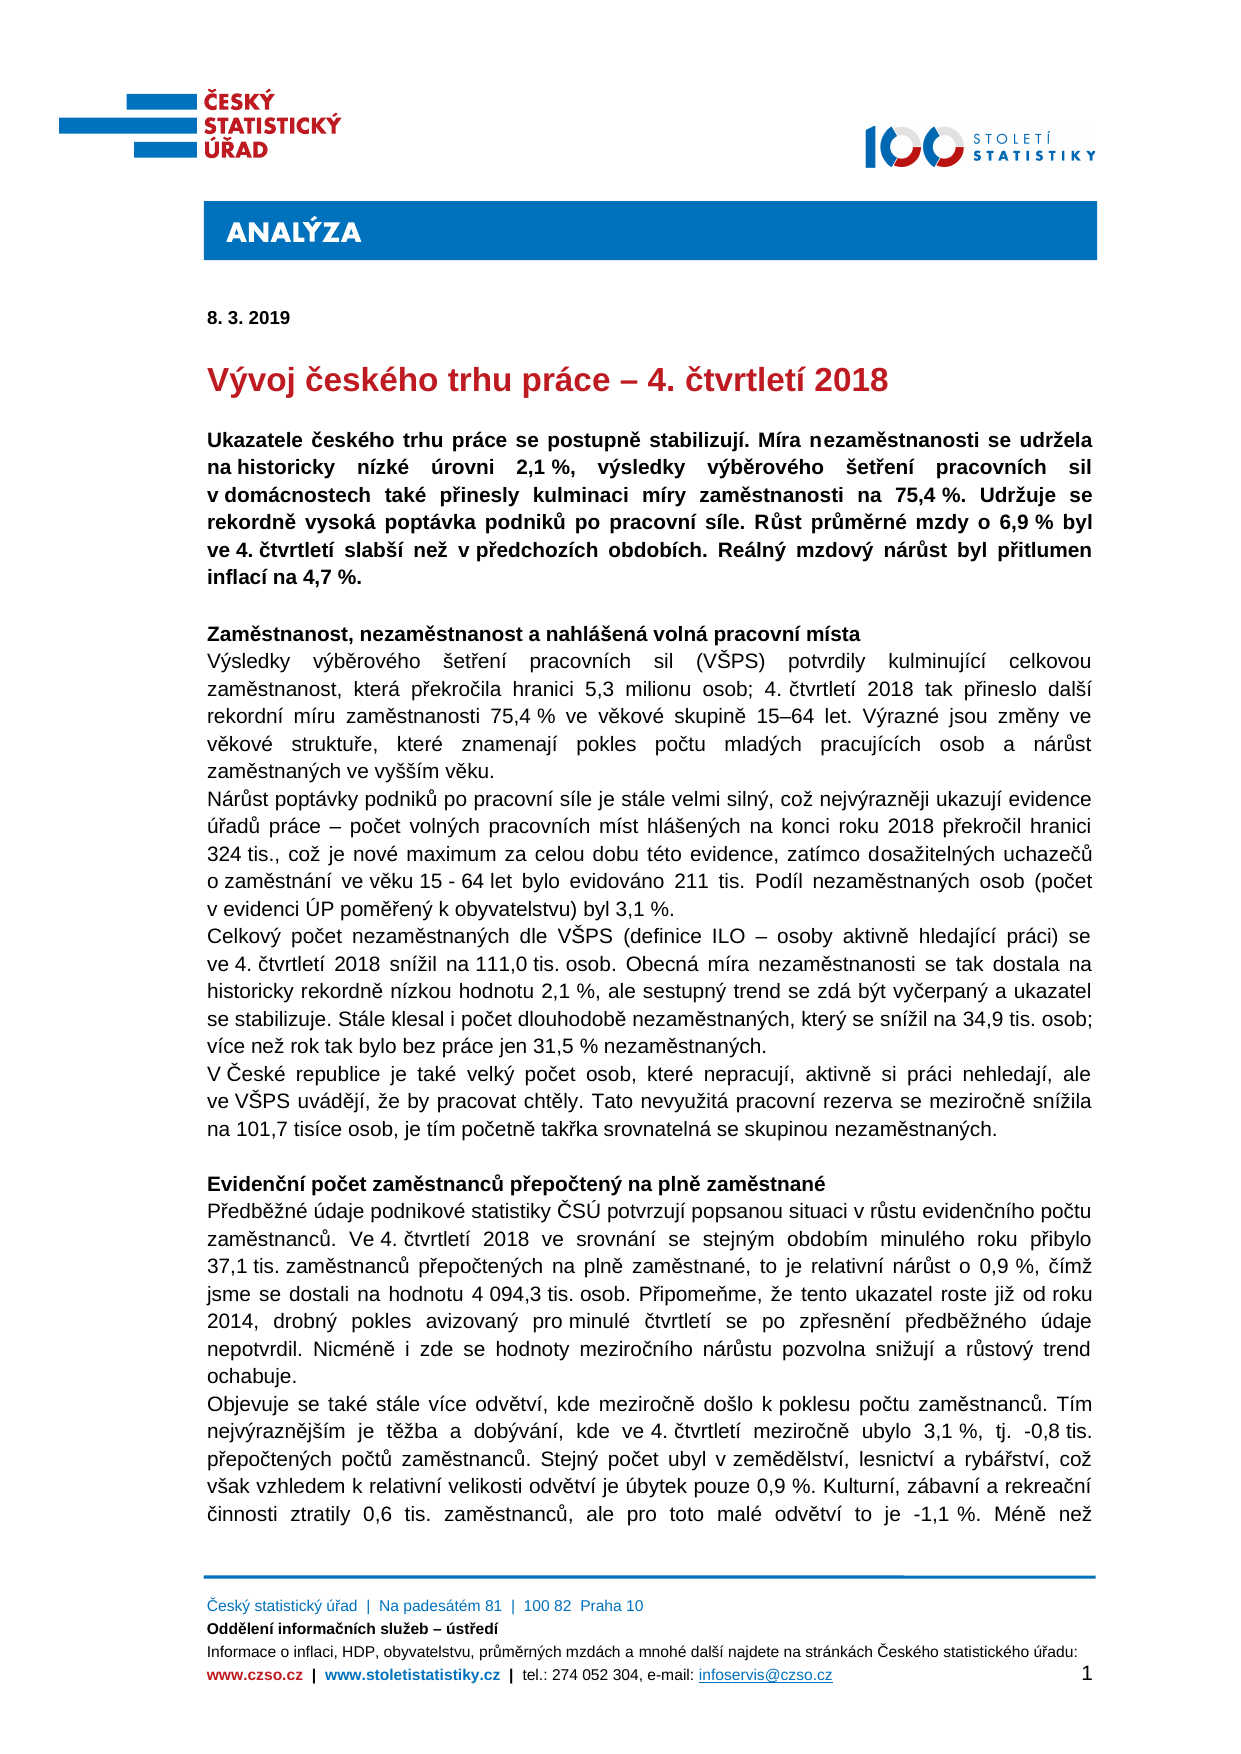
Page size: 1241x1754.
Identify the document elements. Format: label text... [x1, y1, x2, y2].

text Nárůst poptávky podniků po pracovní síle je stále velmi silný, což nejvýrazněji ukazují evidence úřadů práce – počet volných pracovních míst hlášených na konci roku 2018 překročil hranici 324 tis., což je nové maximum za celou dobu této evidence, zatímco dosažitelných uchazečů o zaměstnání ve věku 15 - 64 let bylo evidováno 211 tis. Podíl nezaměstnaných osob (počet v evidenci ÚP poměřený k obyvatelstvu) byl 3,1 %. [207, 787, 1092, 921]
subtitle Zaměstnanost, nezaměstnanost a nahlášená volná pracovní místa [207, 622, 1092, 646]
text Předběžné údaje podnikové statistiky ČSÚ potvrzují popsanou situaci v růstu evidenčního počtu zaměstnanců. Ve 4. čtvrtletí 2018 ve srovnání se stejným obdobím minulého roku přibylo 37,1 tis. zaměstnanců přepočtených na plně zaměstnané, to je relativní nárůst o 0,9 %, čímž jsme se dostali na hodnotu 4 094,3 tis. osob. Připomeňme, že tento ukazatel roste již od roku 2014, drobný pokles avizovaný pro minulé čtvrtletí se po zpřesnění předběžného údaje nepotvrdil. Nicméně i zde se hodnoty meziročního nárůstu pozvolna snižují a růstový trend ochabuje. [207, 1199, 1092, 1388]
text V České republice je také velký počet osob, které nepracují, aktivně si práci nehledají, ale ve VŠPS uvádějí, že by pracovat chtěly. Tato nevyužitá pracovní rezerva se meziročně snížila na 101,7 tisíce osob, je tím početně takřka srovnatelná se skupinou nezaměstnaných. [207, 1062, 1092, 1141]
text Celkový počet nezaměstnaných dle VŠPS (definice ILO – osoby aktivně hledající práci) se ve 4. čtvrtletí 2018 snížil na 111,0 tis. osob. Obecná míra nezaměstnanosti se tak dostala na historicky rekordně nízkou hodnotu 2,1 %, ale sestupný trend se zdá být vyčerpaný a ukazatel se stabilizuje. Stále klesal i počet dlouhodobě nezaměstnaných, který se snížil na 34,9 tis. osob; více než rok tak bylo bez práce jen 31,5 % nezaměstnaných. [207, 924, 1092, 1058]
text Výsledky výběrového šetření pracovních sil (VŠPS) potvrdily kulminující celkovou zaměstnanost, která překročila hranici 5,3 milionu osob; 4. čtvrtletí 2018 tak přineslo další rekordní míru zaměstnanosti 75,4 % ve věkové skupině 15–64 let. Výrazné jsou změny ve věkové struktuře, které znamenají pokles počtu mladých pracujících osob a nárůst zaměstnaných ve vyšším věku. [207, 649, 1092, 783]
subtitle Evidenční počet zaměstnanců přepočtený na plně zaměstnané [207, 1172, 1092, 1196]
text 8. 3. 2019 [207, 307, 1092, 329]
title Vývoj českého trhu práce – 4. čtvrtletí 2018 [207, 361, 1092, 398]
text Ukazatele českého trhu práce se postupně stabilizují. Míra nezaměstnanosti se udržela na historicky nízké úrovni 2,1 %, výsledky výběrového šetření pracovních sil v domácnostech také přinesly kulminaci míry zaměstnanosti na 75,4 %. Udržuje se rekordně vysoká poptávka podniků po pracovní síle. Růst průměrné mzdy o 6,9 % byl ve 4. čtvrtletí slabší než v předchozích obdobích. Reálný mzdový nárůst byl přitlumen inflací na 4,7 %. [207, 428, 1092, 589]
picture [865, 126, 1096, 168]
